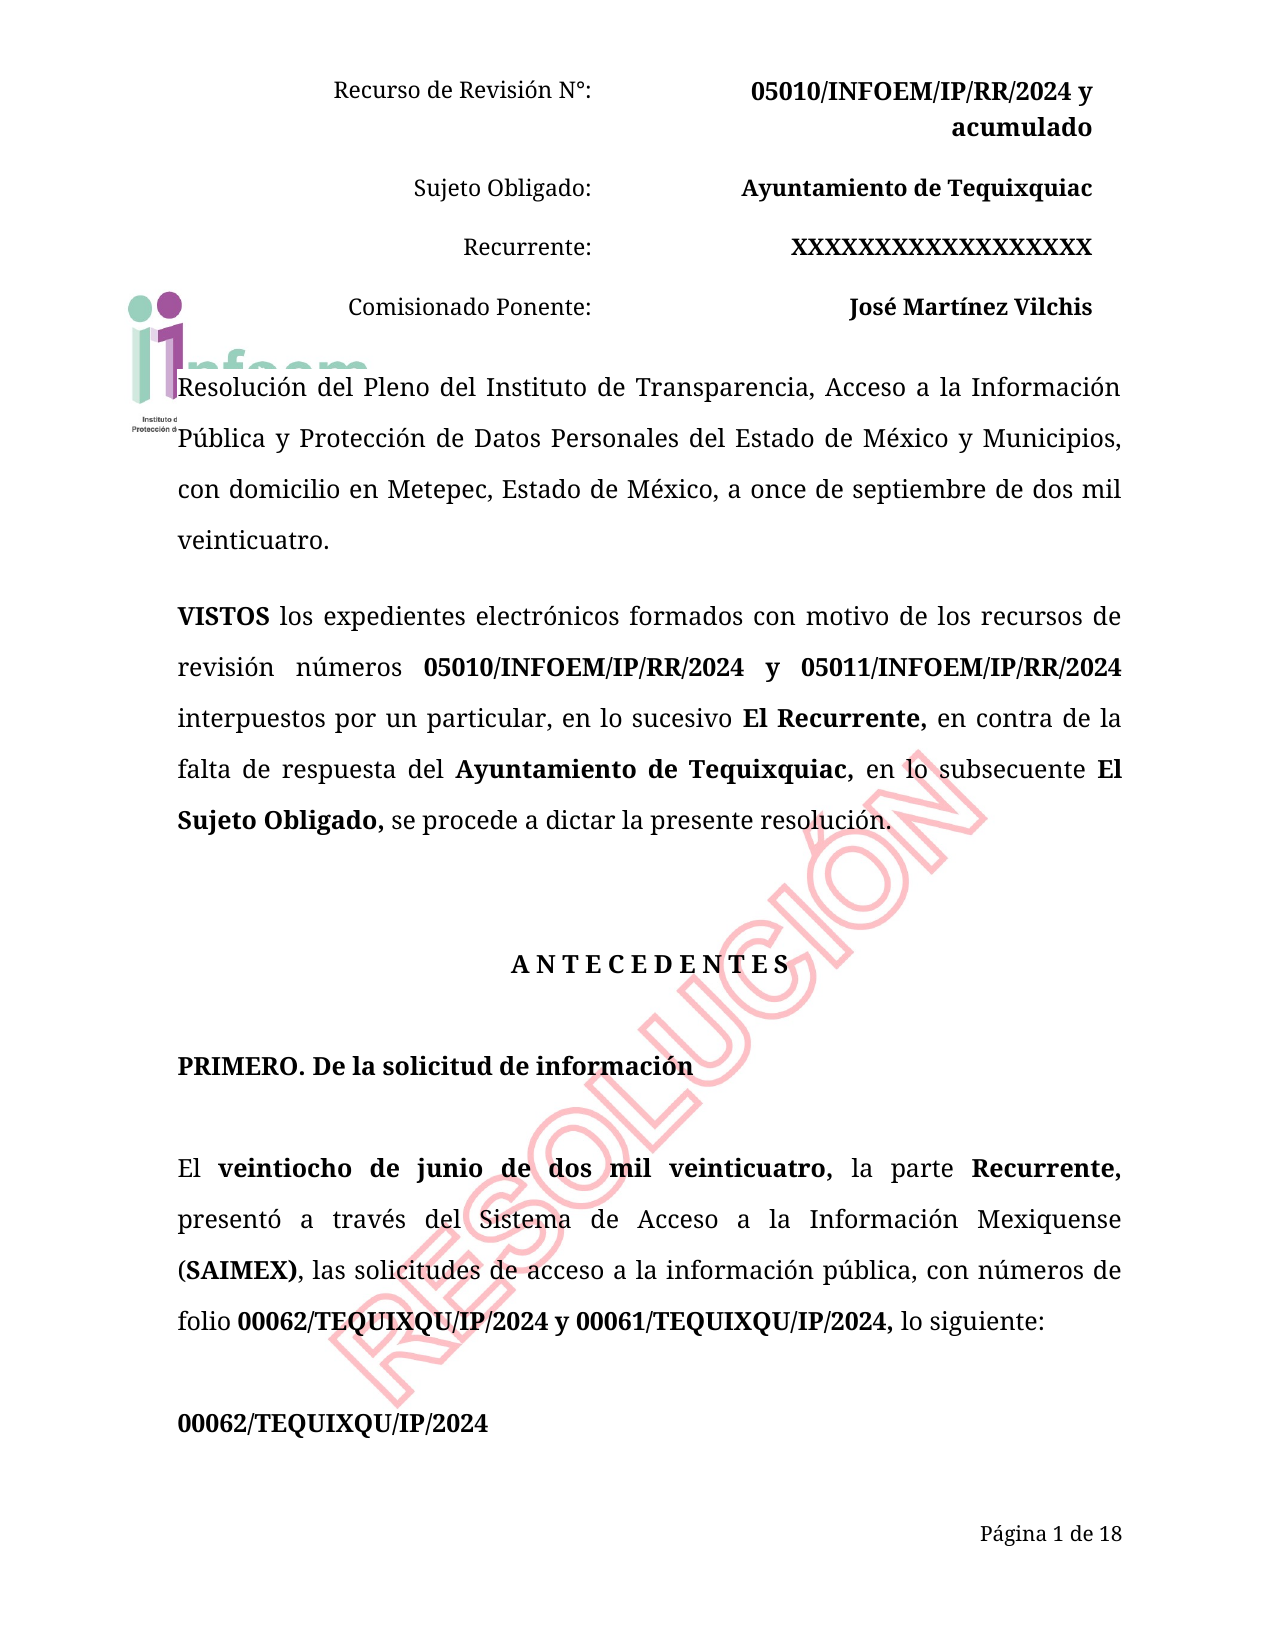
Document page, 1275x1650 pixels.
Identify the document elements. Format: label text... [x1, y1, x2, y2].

text PRIMERO. De la solicitud de información [177, 1048, 1122, 1082]
text A N T E C E D E N T E S [177, 946, 1122, 980]
text 00062/TEQUIXQU/IP/2024 [177, 1406, 1122, 1440]
text Resolución del Pleno del Instituto de Transparencia, Acceso a la Información Pública y Protección de Datos Personales del Estado de México y Municipios, con domicilio en Metepec, Estado de México, a once de septiembre de dos mil veinticuatro. [177, 369, 1122, 556]
text El veintiocho de junio de dos mil veinticuatro, la parte Recurrente, presentó a través del Sistema de Acceso a la Información Mexiquense (SAIMEX), las solicitudes de acceso a la información pública, con números de folio 00062/TEQUIXQU/IP/2024 y 00061/TEQUIXQU/IP/2024, lo siguiente: [177, 1151, 1122, 1338]
picture [9, 231, 1274, 1650]
text VISTOS los expedientes electrónicos formados con motivo de los recursos de revisión números 05010/INFOEM/IP/RR/2024 y 05011/INFOEM/IP/RR/2024 interpuestos por un particular, en lo sucesivo El Recurrente, en contra de la falta de respuesta del Ayuntamiento de Tequixquiac, en lo subsecuente El Sujeto Obligado, se procede a dictar la presente resolución. [177, 598, 1122, 837]
